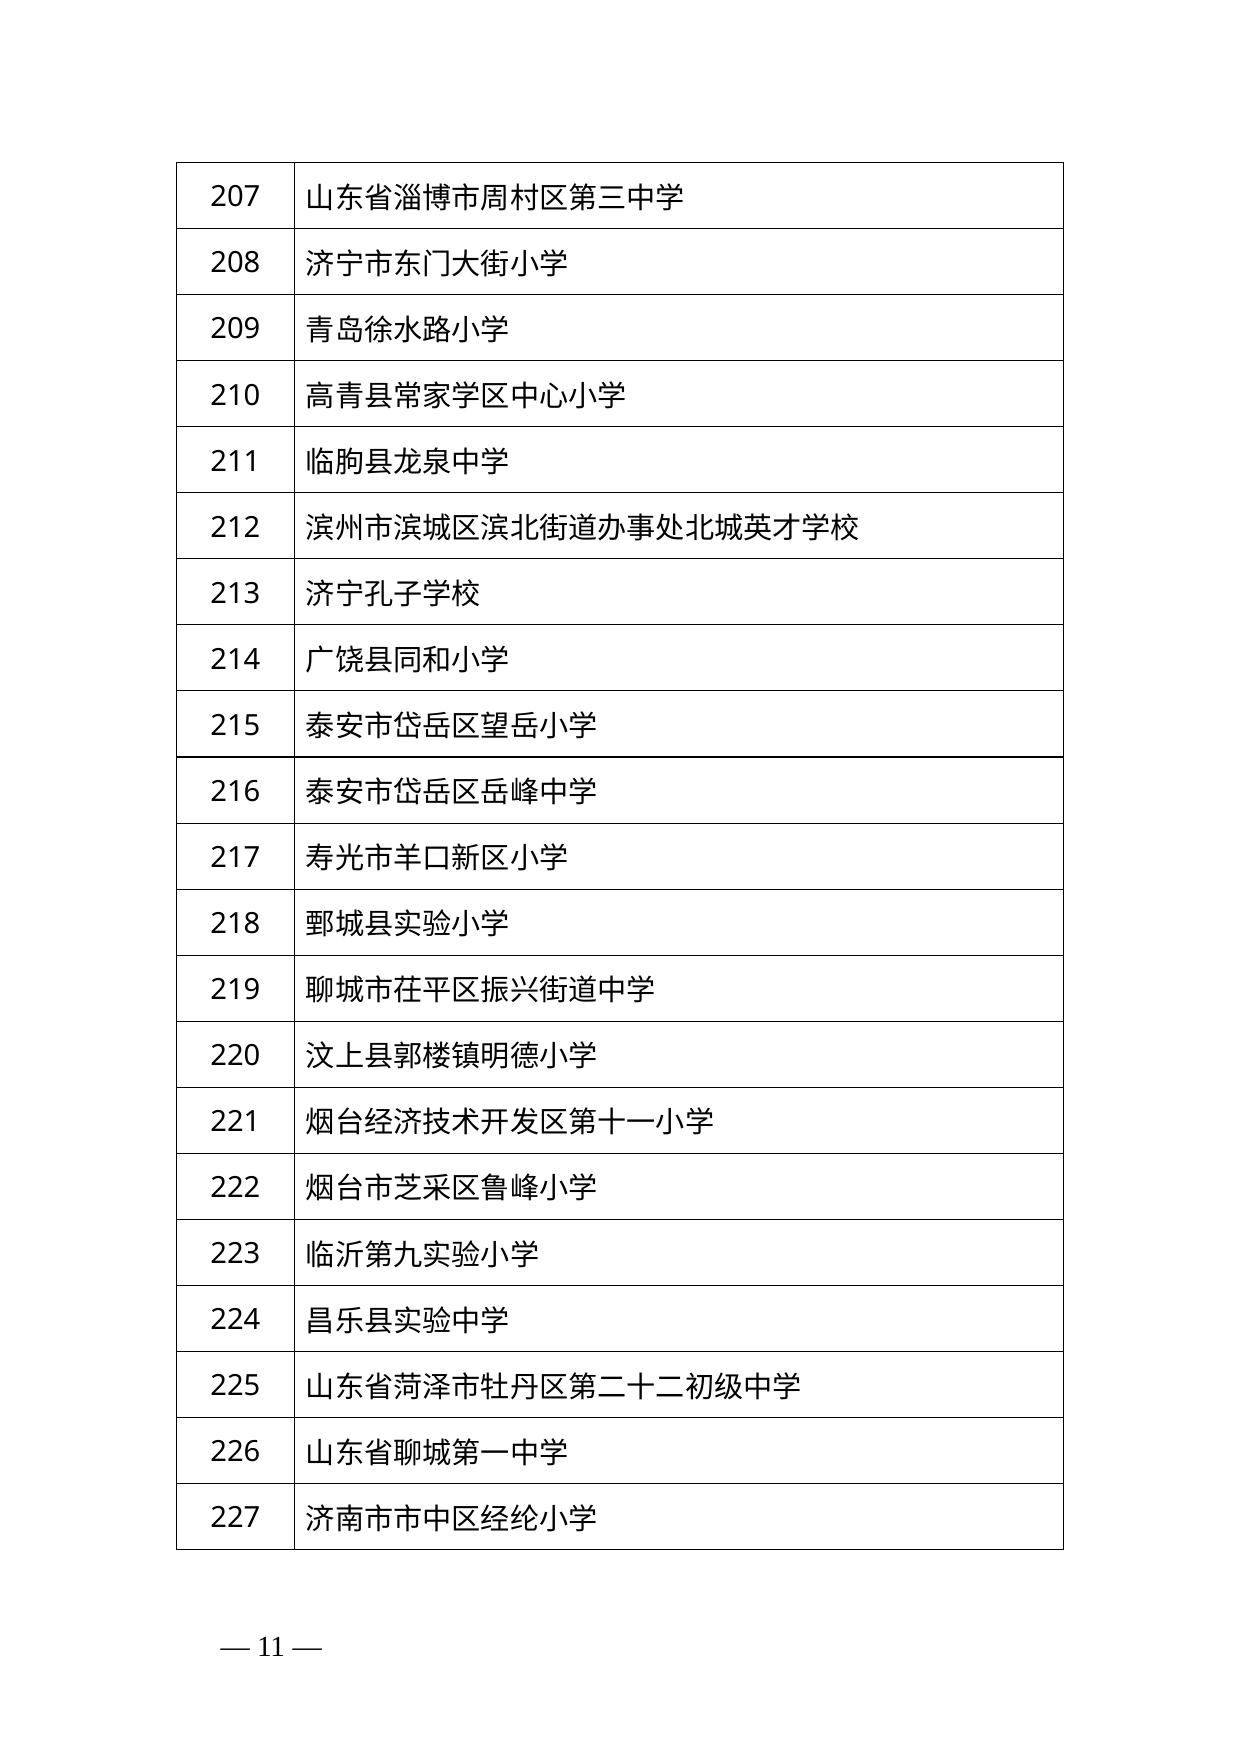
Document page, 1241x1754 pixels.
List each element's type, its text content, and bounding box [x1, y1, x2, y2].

table_cell 218 [177, 890, 294, 954]
table_cell 济南市市中区经纶小学 [295, 1484, 1063, 1549]
table_cell 临沂第九实验小学 [295, 1220, 1063, 1285]
table_cell 221 [177, 1088, 294, 1153]
table_cell 烟台经济技术开发区第十一小学 [295, 1088, 1063, 1153]
table_cell 临朐县龙泉中学 [295, 427, 1063, 492]
table_cell 223 [177, 1220, 294, 1285]
table_cell 226 [177, 1418, 294, 1483]
table_cell 227 [177, 1484, 294, 1549]
table_cell 广饶县同和小学 [295, 625, 1063, 690]
table_cell 汶上县郭楼镇明德小学 [295, 1022, 1063, 1087]
table_cell 聊城市茌平区振兴街道中学 [295, 956, 1063, 1021]
table_cell 滨州市滨城区滨北街道办事处北城英才学校 [295, 493, 1063, 558]
table_cell 207 [177, 163, 294, 228]
table_cell 210 [177, 361, 294, 426]
table_cell 山东省淄博市周村区第三中学 [295, 163, 1063, 228]
table_cell 烟台市芝采区鲁峰小学 [295, 1154, 1063, 1219]
table_cell 208 [177, 229, 294, 294]
table_cell 泰安市岱岳区望岳小学 [295, 691, 1063, 756]
table_cell 鄄城县实验小学 [295, 890, 1063, 954]
table_cell 219 [177, 956, 294, 1021]
table_cell 211 [177, 427, 294, 492]
table_cell 213 [177, 559, 294, 624]
table_cell 212 [177, 493, 294, 558]
table_cell 高青县常家学区中心小学 [295, 361, 1063, 426]
table_cell 215 [177, 691, 294, 756]
table_cell 224 [177, 1286, 294, 1351]
table_cell 220 [177, 1022, 294, 1087]
table_cell 济宁市东门大街小学 [295, 229, 1063, 294]
table_cell 209 [177, 295, 294, 360]
table_cell 昌乐县实验中学 [295, 1286, 1063, 1351]
table_cell 山东省菏泽市牡丹区第二十二初级中学 [295, 1352, 1063, 1417]
table_cell 217 [177, 824, 294, 888]
table_cell 寿光市羊口新区小学 [295, 824, 1063, 888]
table_cell 216 [177, 758, 294, 822]
table_cell 225 [177, 1352, 294, 1417]
table_cell 泰安市岱岳区岳峰中学 [295, 758, 1063, 822]
table_cell 青岛徐水路小学 [295, 295, 1063, 360]
table_cell 济宁孔子学校 [295, 559, 1063, 624]
table_cell 222 [177, 1154, 294, 1219]
table_cell 214 [177, 625, 294, 690]
table_cell 山东省聊城第一中学 [295, 1418, 1063, 1483]
